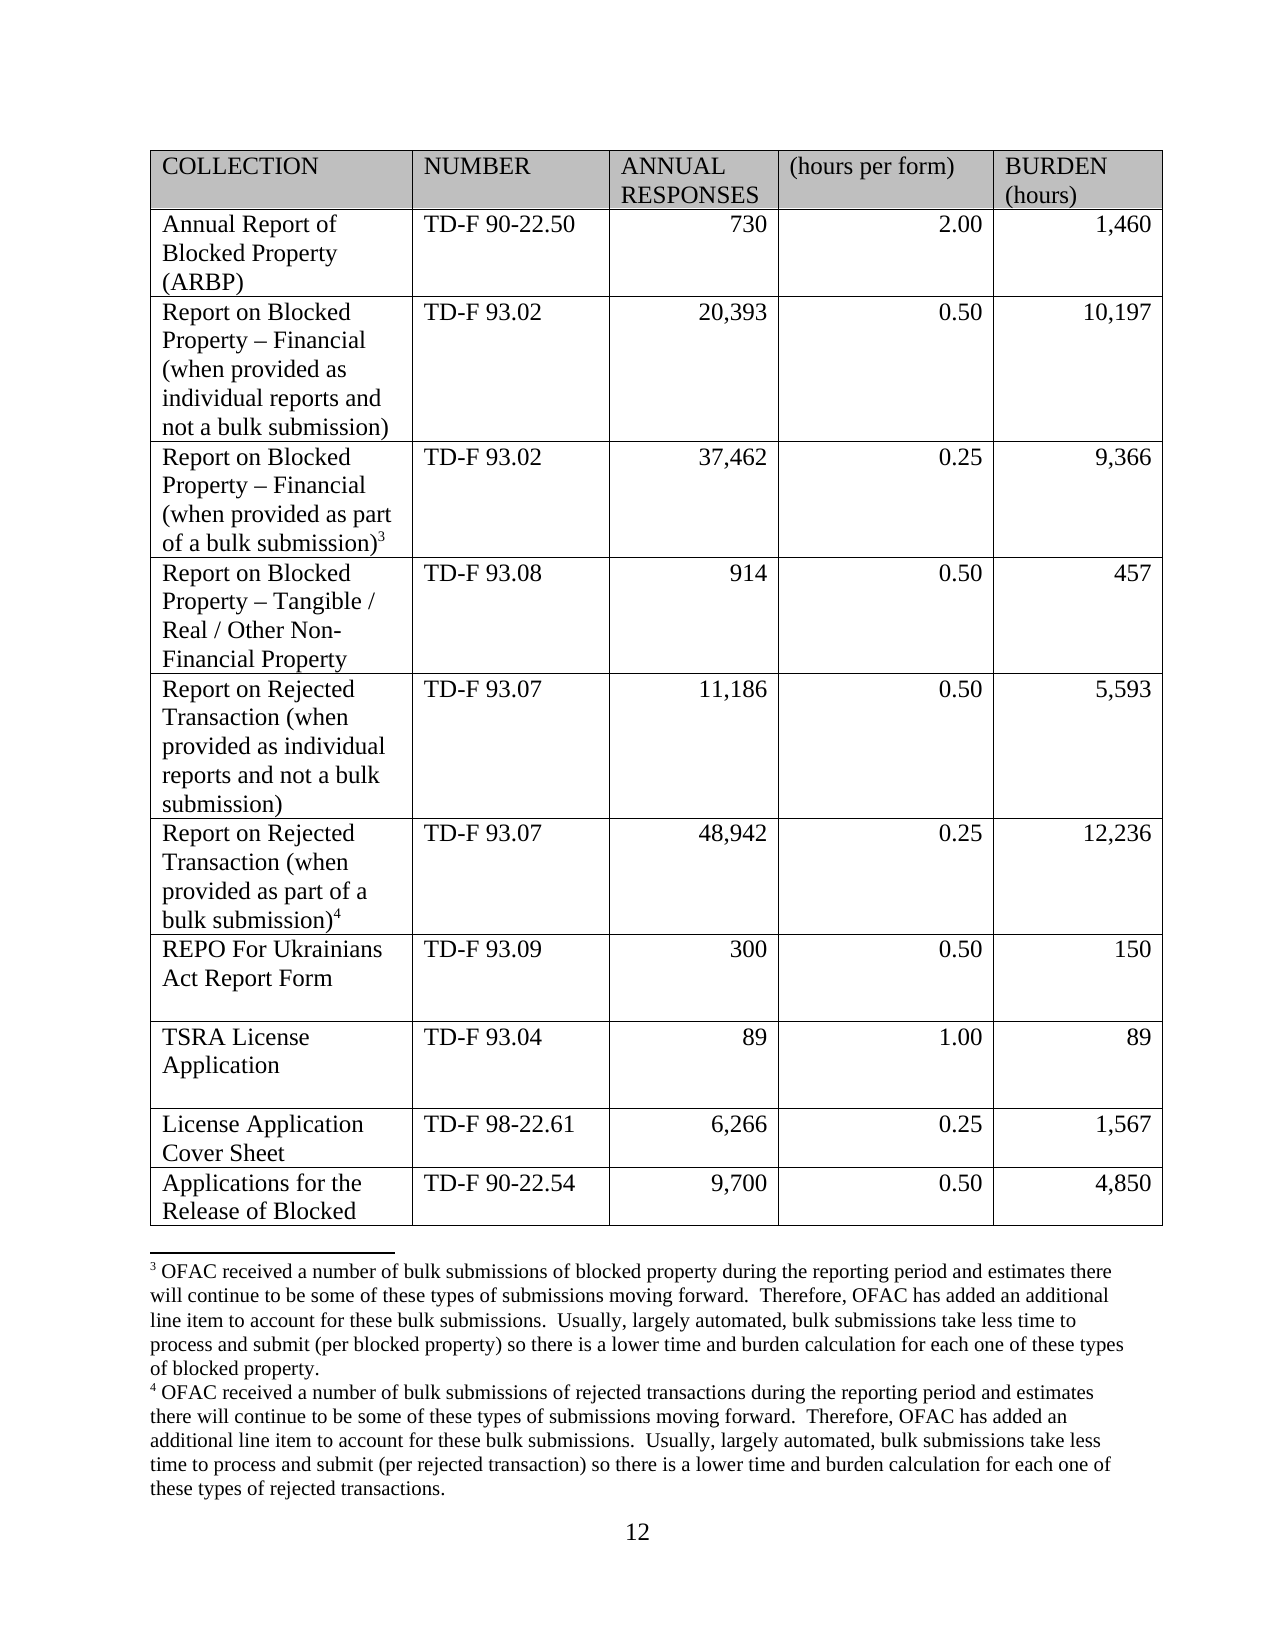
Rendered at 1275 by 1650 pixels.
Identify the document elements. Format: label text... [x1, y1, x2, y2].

table_cell TD-F 93.04 [413, 1022, 609, 1108]
table_cell Report on Blocked Property – Tangible / Real / Other Non-Financial Property [151, 558, 412, 673]
table_cell 0.25 [779, 442, 993, 557]
table_cell TD-F 93.07 [413, 819, 609, 933]
table_cell Report on Blocked Property – Financial (when provided as individual reports and not a bulk submission) [151, 297, 412, 441]
table_cell 9,366 [994, 442, 1162, 557]
table_cell TD-F 93.07 [413, 674, 609, 817]
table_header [151, 151, 412, 208]
table_cell 150 [994, 935, 1162, 1021]
table_cell 0.50 [779, 674, 993, 817]
table_cell License Application Cover Sheet [151, 1109, 412, 1167]
table_cell TD-F 98-22.61 [413, 1109, 609, 1167]
table_cell 1.00 [779, 1022, 993, 1108]
table_cell REPO For Ukrainians Act Report Form [151, 935, 412, 1021]
table_cell 0.50 [779, 297, 993, 441]
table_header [610, 151, 778, 208]
table_cell 914 [610, 558, 778, 673]
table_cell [151, 1168, 412, 1225]
table_cell TD-F 93.02 [413, 442, 609, 557]
table_cell Report on Blocked Property – Financial (when provided as part of a bulk submission) [151, 442, 412, 557]
table_cell 0.50 [779, 1168, 993, 1225]
table_cell Annual Report of Blocked Property (ARBP) [151, 210, 412, 296]
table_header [413, 151, 609, 208]
table_cell TSRA License Application [151, 1022, 412, 1108]
table_cell 0.25 [779, 819, 993, 933]
table_cell 0.50 [779, 558, 993, 673]
table_cell 457 [994, 558, 1162, 673]
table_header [779, 151, 993, 208]
table_cell TD-F 93.08 [413, 558, 609, 673]
table_cell 4,850 [994, 1168, 1162, 1225]
table_cell Report on Rejected Transaction (when provided as part of a bulk submission) [151, 819, 412, 933]
table_cell 730 [610, 210, 778, 296]
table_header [994, 151, 1162, 208]
table_cell 1,567 [994, 1109, 1162, 1167]
table_cell 12,236 [994, 819, 1162, 933]
table_cell TD-F 90-22.50 [413, 210, 609, 296]
table_cell 48,942 [610, 819, 778, 933]
table_cell 0.50 [779, 935, 993, 1021]
table_cell Report on Rejected Transaction (when provided as individual reports and not a bulk submission) [151, 674, 412, 817]
table_cell 89 [610, 1022, 778, 1108]
table_cell 20,393 [610, 297, 778, 441]
table_cell 10,197 [994, 297, 1162, 441]
table_cell 9,700 [610, 1168, 778, 1225]
table_cell TD-F 90-22.54 [413, 1168, 609, 1225]
table_cell 0.25 [779, 1109, 993, 1167]
table_cell 11,186 [610, 674, 778, 817]
table_cell 300 [610, 935, 778, 1021]
table_cell 89 [994, 1022, 1162, 1108]
table_cell 37,462 [610, 442, 778, 557]
table_cell 2.00 [779, 210, 993, 296]
table_cell TD-F 93.02 [413, 297, 609, 441]
table_cell 6,266 [610, 1109, 778, 1167]
table_cell TD-F 93.09 [413, 935, 609, 1021]
table_cell 5,593 [994, 674, 1162, 817]
table_cell 1,460 [994, 210, 1162, 296]
